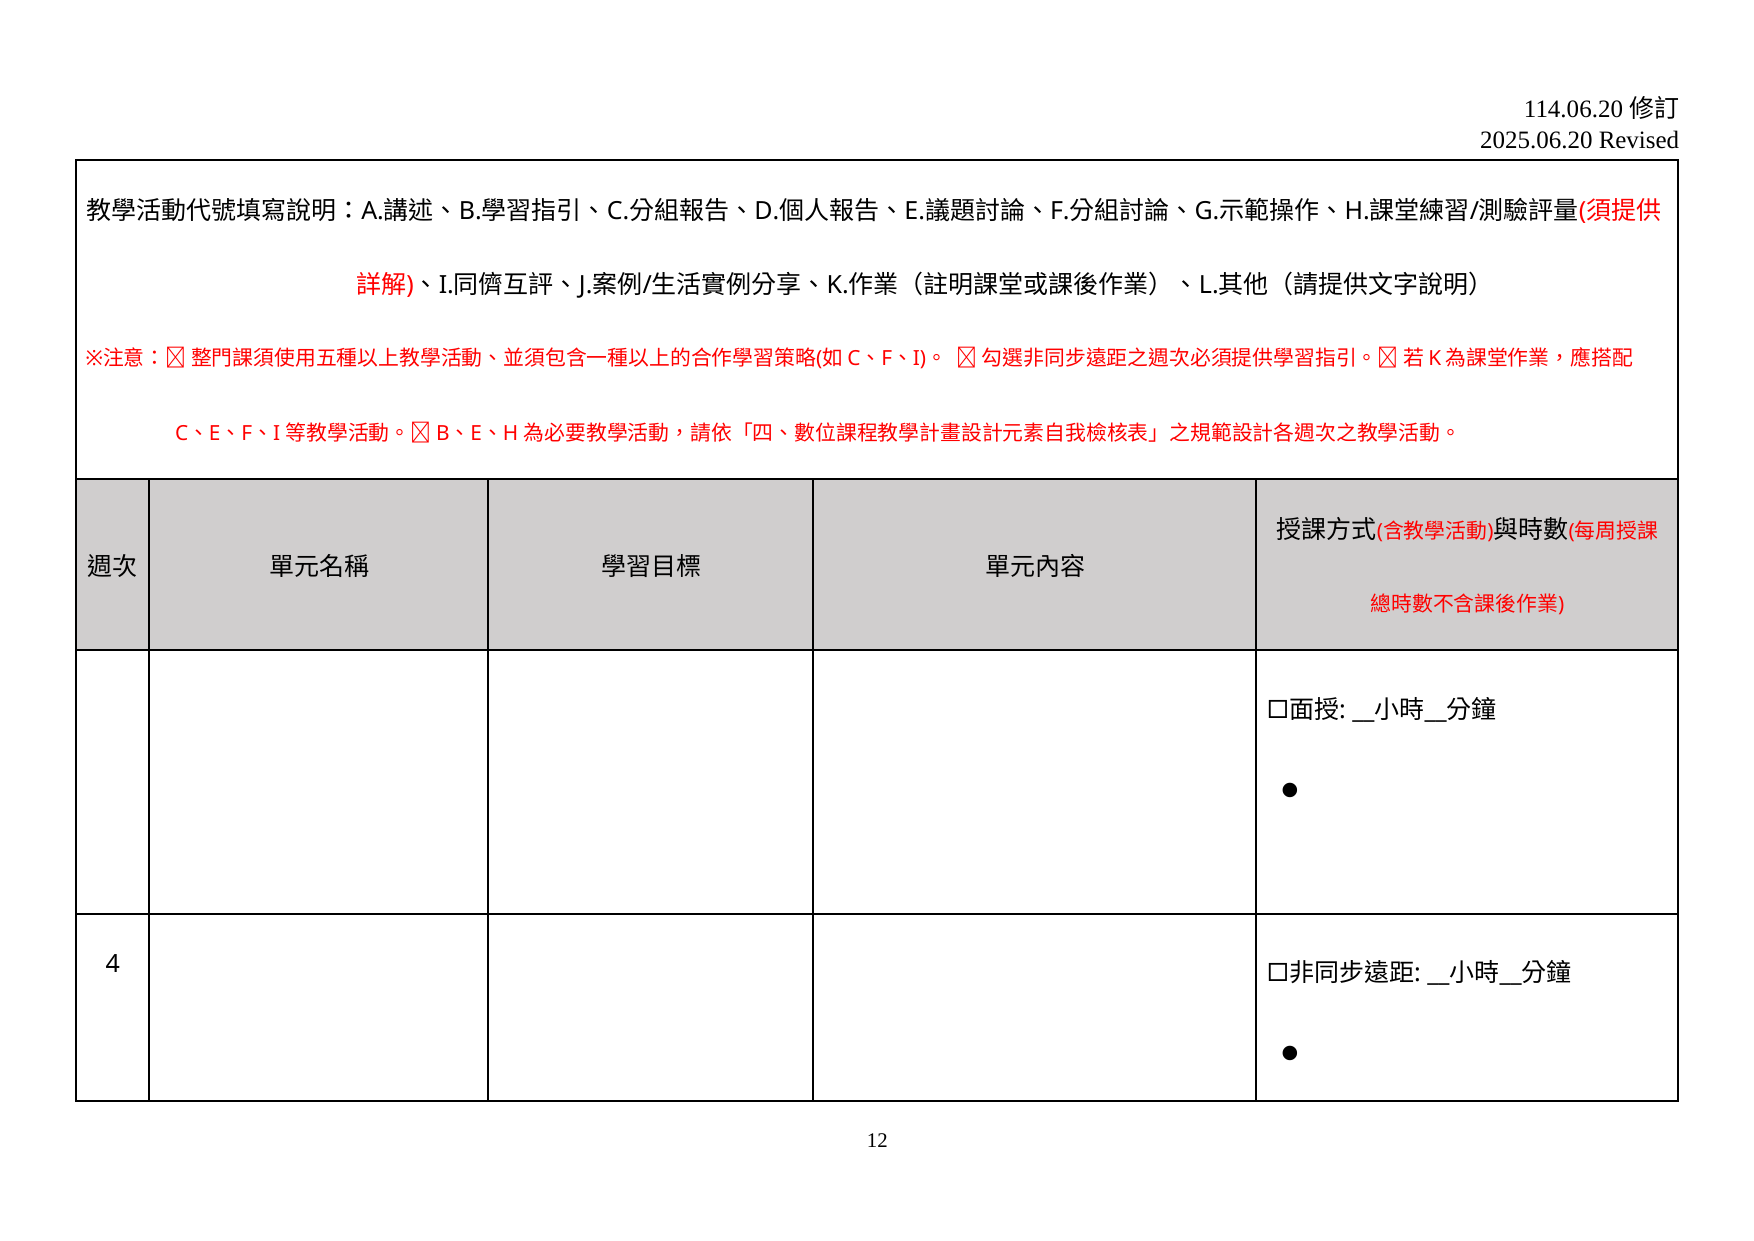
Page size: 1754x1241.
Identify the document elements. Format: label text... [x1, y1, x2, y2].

table_cell 週次 [77, 480, 148, 649]
table_cell 單元名稱 [150, 480, 487, 649]
table_cell [814, 651, 1255, 913]
table_header 教學活動代號填寫說明：A.講述、B.學習指引、C.分組報告、D.個人報告、E.議題討論、F.分組討論、G.示範操作、H.課堂練習/測驗評量(須提供詳解)、I.同儕互評、J.案例/生活實例分享、K.作業（註明課堂或課後作業）、L.其他（請提供文字說明） ※注意： 整門課須使用五種以上教學活動、並須包含一種以上的合作學習策略(如C、F、I)。 勾選非同步遠距之週次必須提供學習指引。 若K為課堂作業，應搭配C、E、F、I 等教學活動。 B、E、H 為必要教學活動，請依「四、數位課程教學計畫設計元素自我檢核表」之規範設計各週次之教學活動。 [77, 161, 1677, 478]
table_cell [489, 651, 812, 913]
table_cell [489, 915, 812, 1100]
table_cell 4 [77, 915, 148, 1100]
table_cell [150, 651, 487, 913]
table_cell 3 [77, 651, 148, 913]
table_cell [150, 915, 487, 1100]
table_cell [814, 915, 1255, 1100]
table_cell 單元內容 [814, 480, 1255, 649]
table_cell 非同步遠距: __小時__分鐘 同步遠距: __小時__分鐘 面授: __小時__分鐘 [1257, 915, 1677, 1100]
table_cell 非同步遠距: __小時__分鐘 同步遠距: __小時__分鐘 面授: __小時__分鐘 [1257, 651, 1677, 913]
table_cell 學習目標 [489, 480, 812, 649]
table_cell 授課方式(含教學活動)與時數(每周授課總時數不含課後作業) [1257, 480, 1677, 649]
